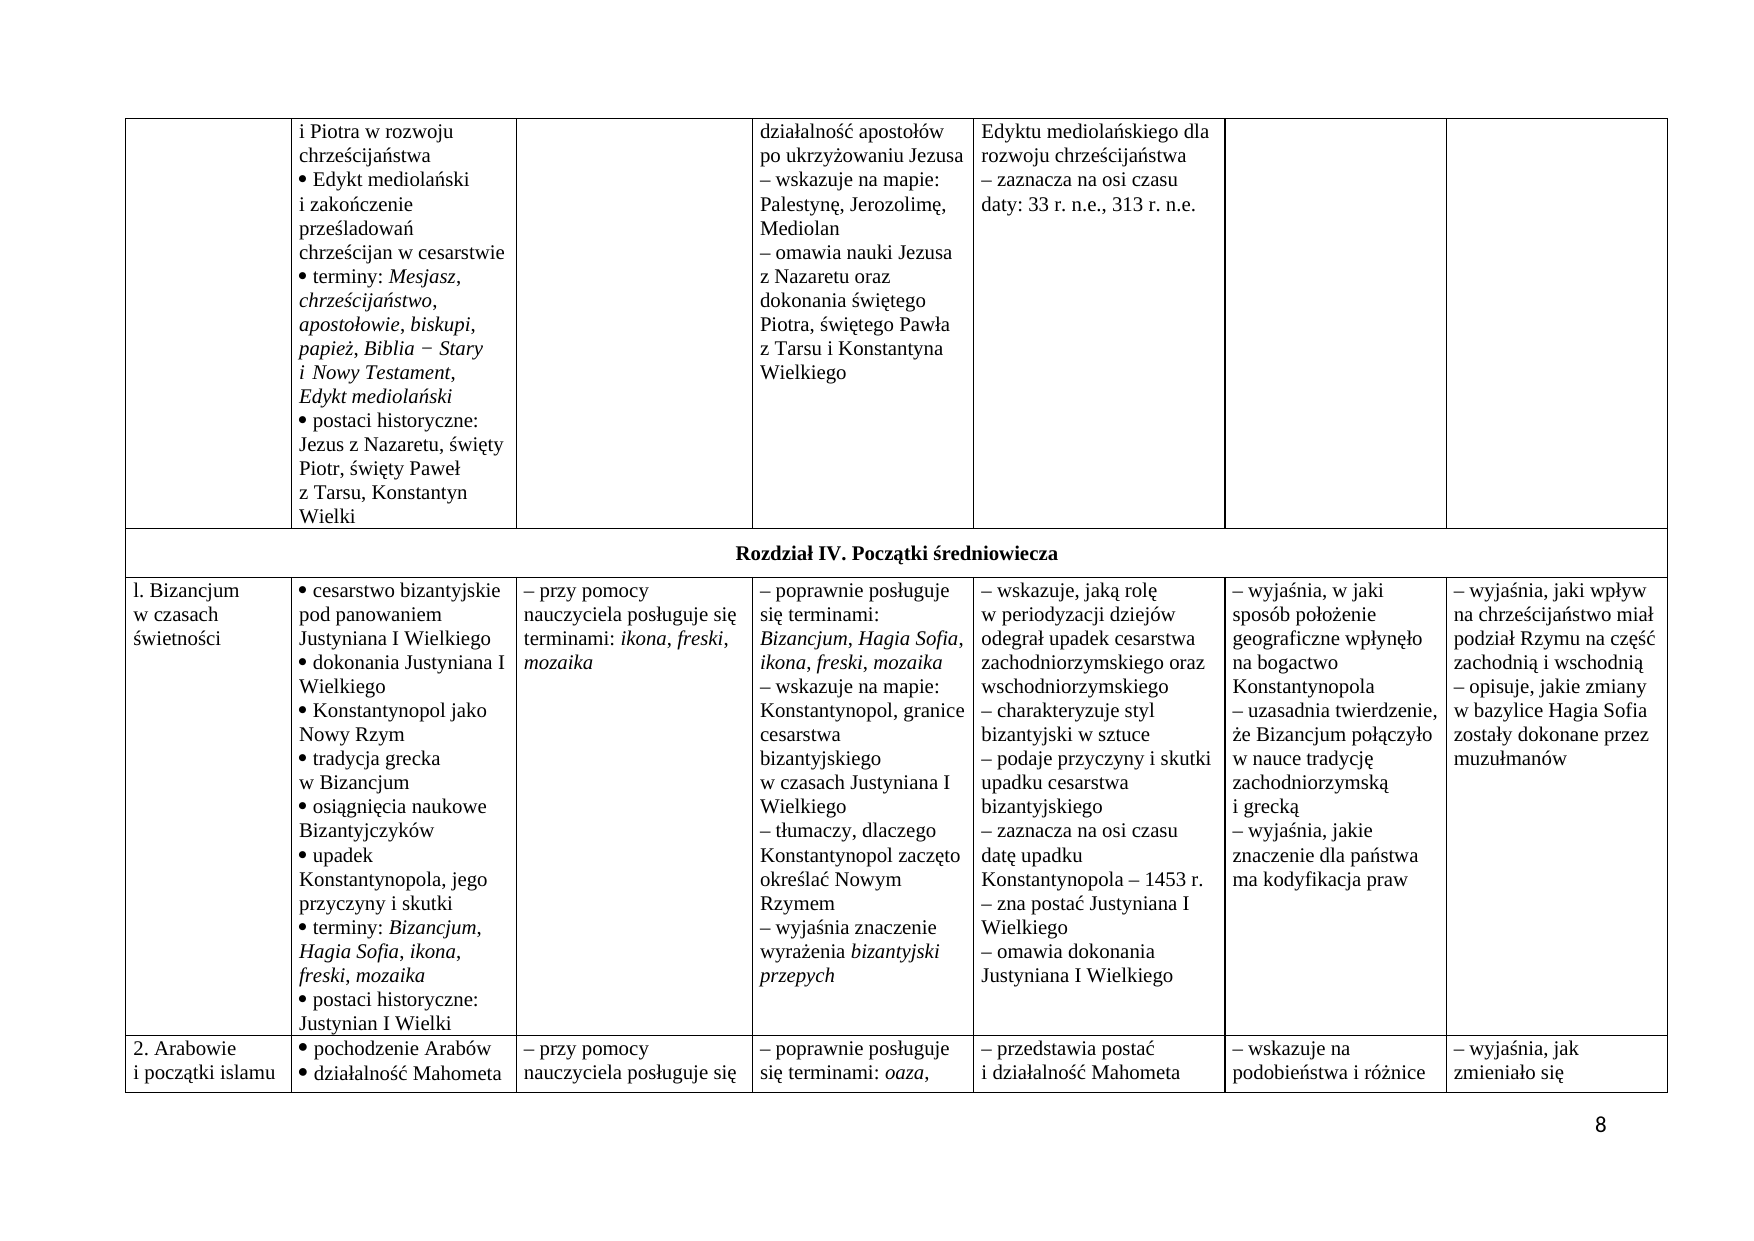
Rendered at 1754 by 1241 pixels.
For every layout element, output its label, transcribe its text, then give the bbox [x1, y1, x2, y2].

table_cell l. Bizancjum w czasach świetności [126, 578, 291, 1035]
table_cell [517, 119, 752, 528]
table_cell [292, 1036, 516, 1092]
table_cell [753, 119, 973, 528]
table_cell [1226, 119, 1446, 528]
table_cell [292, 119, 516, 528]
table_cell – wyjaśnia, jaki wpływ na chrześcijaństwo miał podział Rzymu na część zachodnią i wschodnią – opisuje, jakie zmiany w bazylice Hagia Sofia zostały dokonane przez muzułmanów [1447, 578, 1667, 1035]
table_cell cesarstwo bizantyjskie pod panowaniem Justyniana I Wielkiego dokonania Justyniana I Wielkiego Konstantynopol jako Nowy Rzym tradycja grecka w Bizancjum osiągnięcia naukowe Bizantyjczyków upadek Konstantynopola, jego przyczyny i skutki terminy: Bizancjum, Hagia Sofia, ikona, freski, mozaika postaci historyczne: Justynian I Wielki [292, 578, 516, 1035]
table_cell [517, 1036, 752, 1092]
table_cell – poprawnie posługuje się terminami: Bizancjum, Hagia Sofia, ikona, freski, mozaika – wskazuje na mapie: Konstantynopol, granice cesarstwa bizantyjskiego w czasach Justyniana I Wielkiego – tłumaczy, dlaczego Konstantynopol zaczęto określać Nowym Rzymem – wyjaśnia znaczenie wyrażenia bizantyjski przepych [753, 578, 973, 1035]
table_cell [1447, 1036, 1667, 1092]
table_cell – wyjaśnia, w jaki sposób położenie geograficzne wpłynęło na bogactwo Konstantynopola – uzasadnia twierdzenie, że Bizancjum połączyło w nauce tradycję zachodniorzymską i grecką – wyjaśnia, jakie znaczenie dla państwa ma kodyfikacja praw [1226, 578, 1446, 1035]
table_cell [126, 119, 291, 528]
table_cell – wskazuje, jaką rolę w periodyzacji dziejów odegrał upadek cesarstwa zachodniorzymskiego oraz wschodniorzymskiego – charakteryzuje styl bizantyjski w sztuce – podaje przyczyny i skutki upadku cesarstwa bizantyjskiego – zaznacza na osi czasu datę upadku Konstantynopola – 1453 r. – zna postać Justyniana I Wielkiego – omawia dokonania Justyniana I Wielkiego [974, 578, 1224, 1035]
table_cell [974, 119, 1224, 528]
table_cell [1447, 119, 1667, 528]
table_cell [753, 1036, 973, 1092]
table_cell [126, 1036, 291, 1092]
table_cell – przy pomocy nauczyciela posługuje się terminami: ikona, freski, mozaika [517, 578, 752, 1035]
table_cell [974, 1036, 1224, 1092]
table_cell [1226, 1036, 1446, 1092]
table_cell Rozdział IV. Początki średniowiecza [126, 529, 1667, 577]
